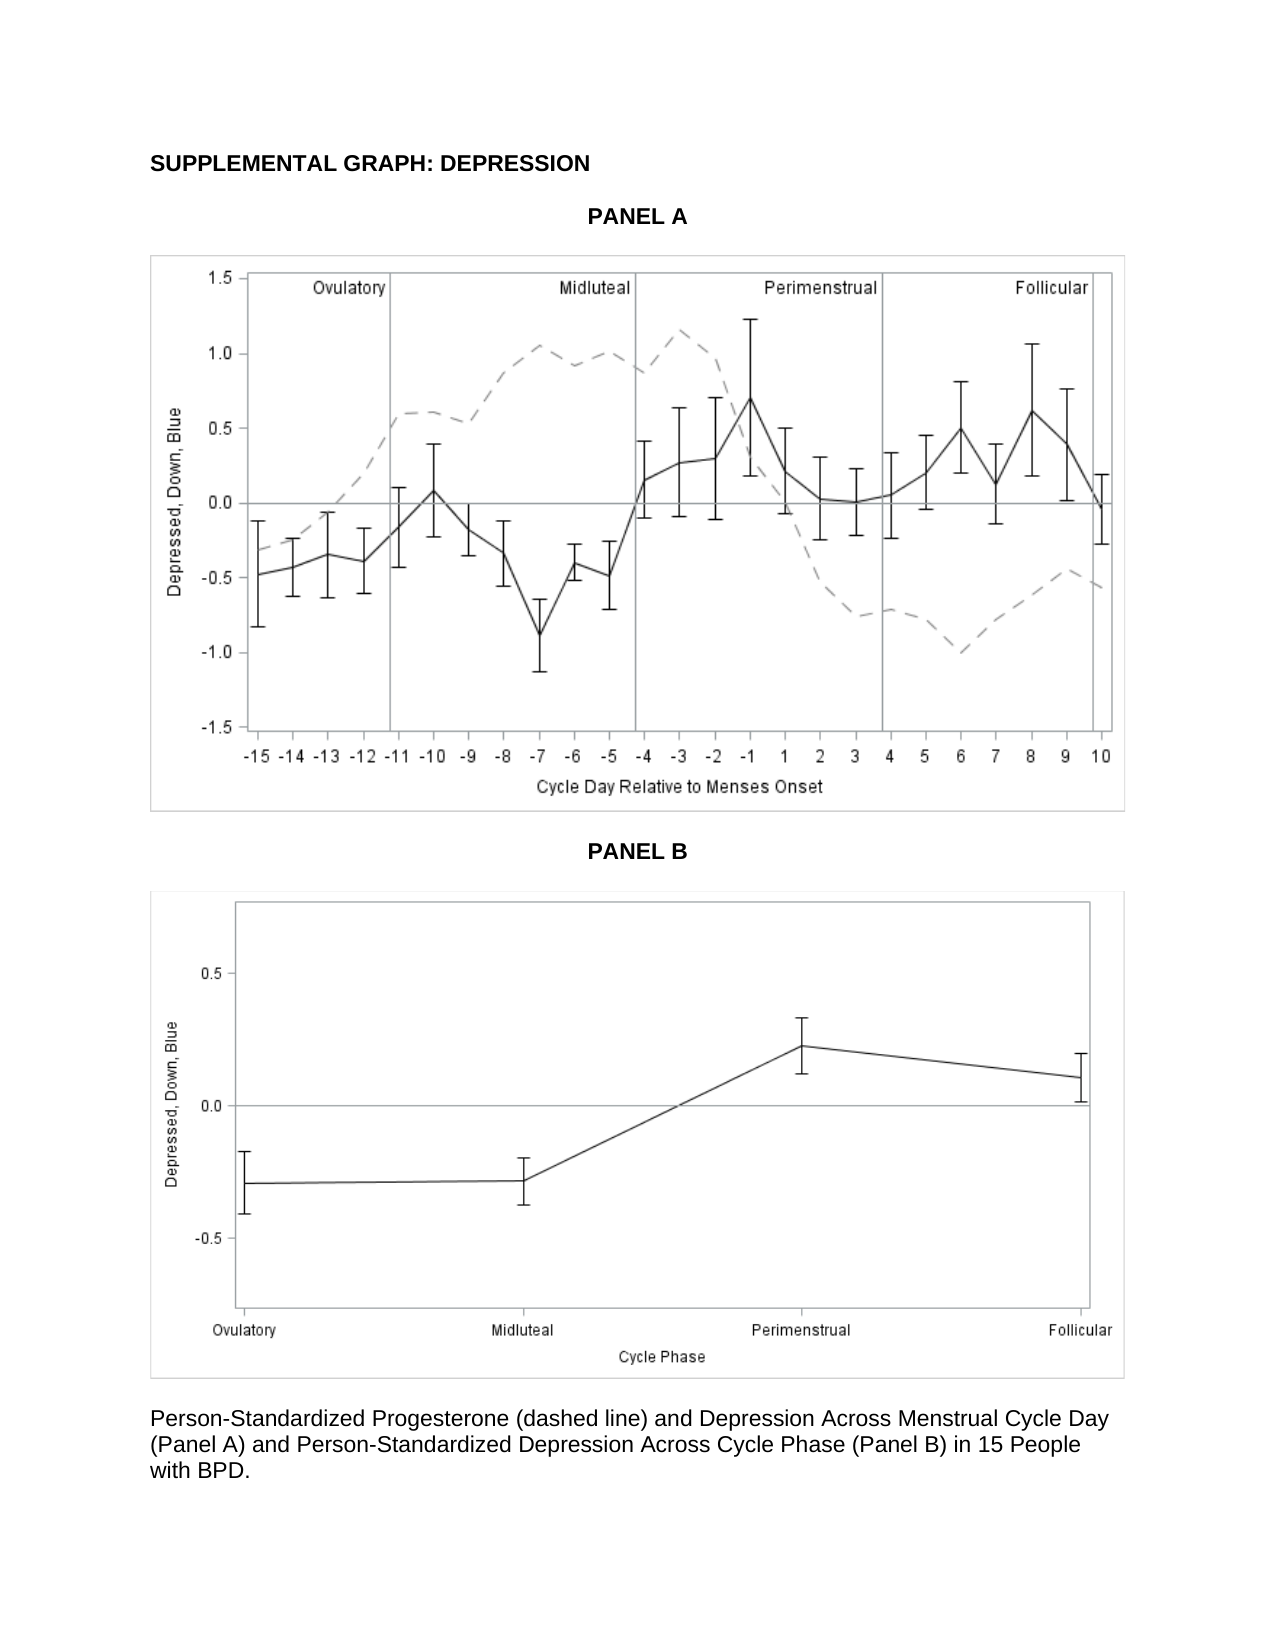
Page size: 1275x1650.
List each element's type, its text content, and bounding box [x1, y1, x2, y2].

picture [150, 255, 1125, 812]
text PANEL B [150, 838, 1125, 865]
text PANEL A [150, 203, 1125, 229]
text SUPPLEMENTAL GRAPH: DEPRESSION [150, 150, 1125, 176]
picture [150, 891, 1125, 1379]
text Person-Standardized Progesterone (dashed line) and Depression Across Menstrual Cycle Day (Panel A) and Person-Standardized Depression Across Cycle Phase (Panel B) in 15 People with BPD. [150, 1404, 1125, 1483]
